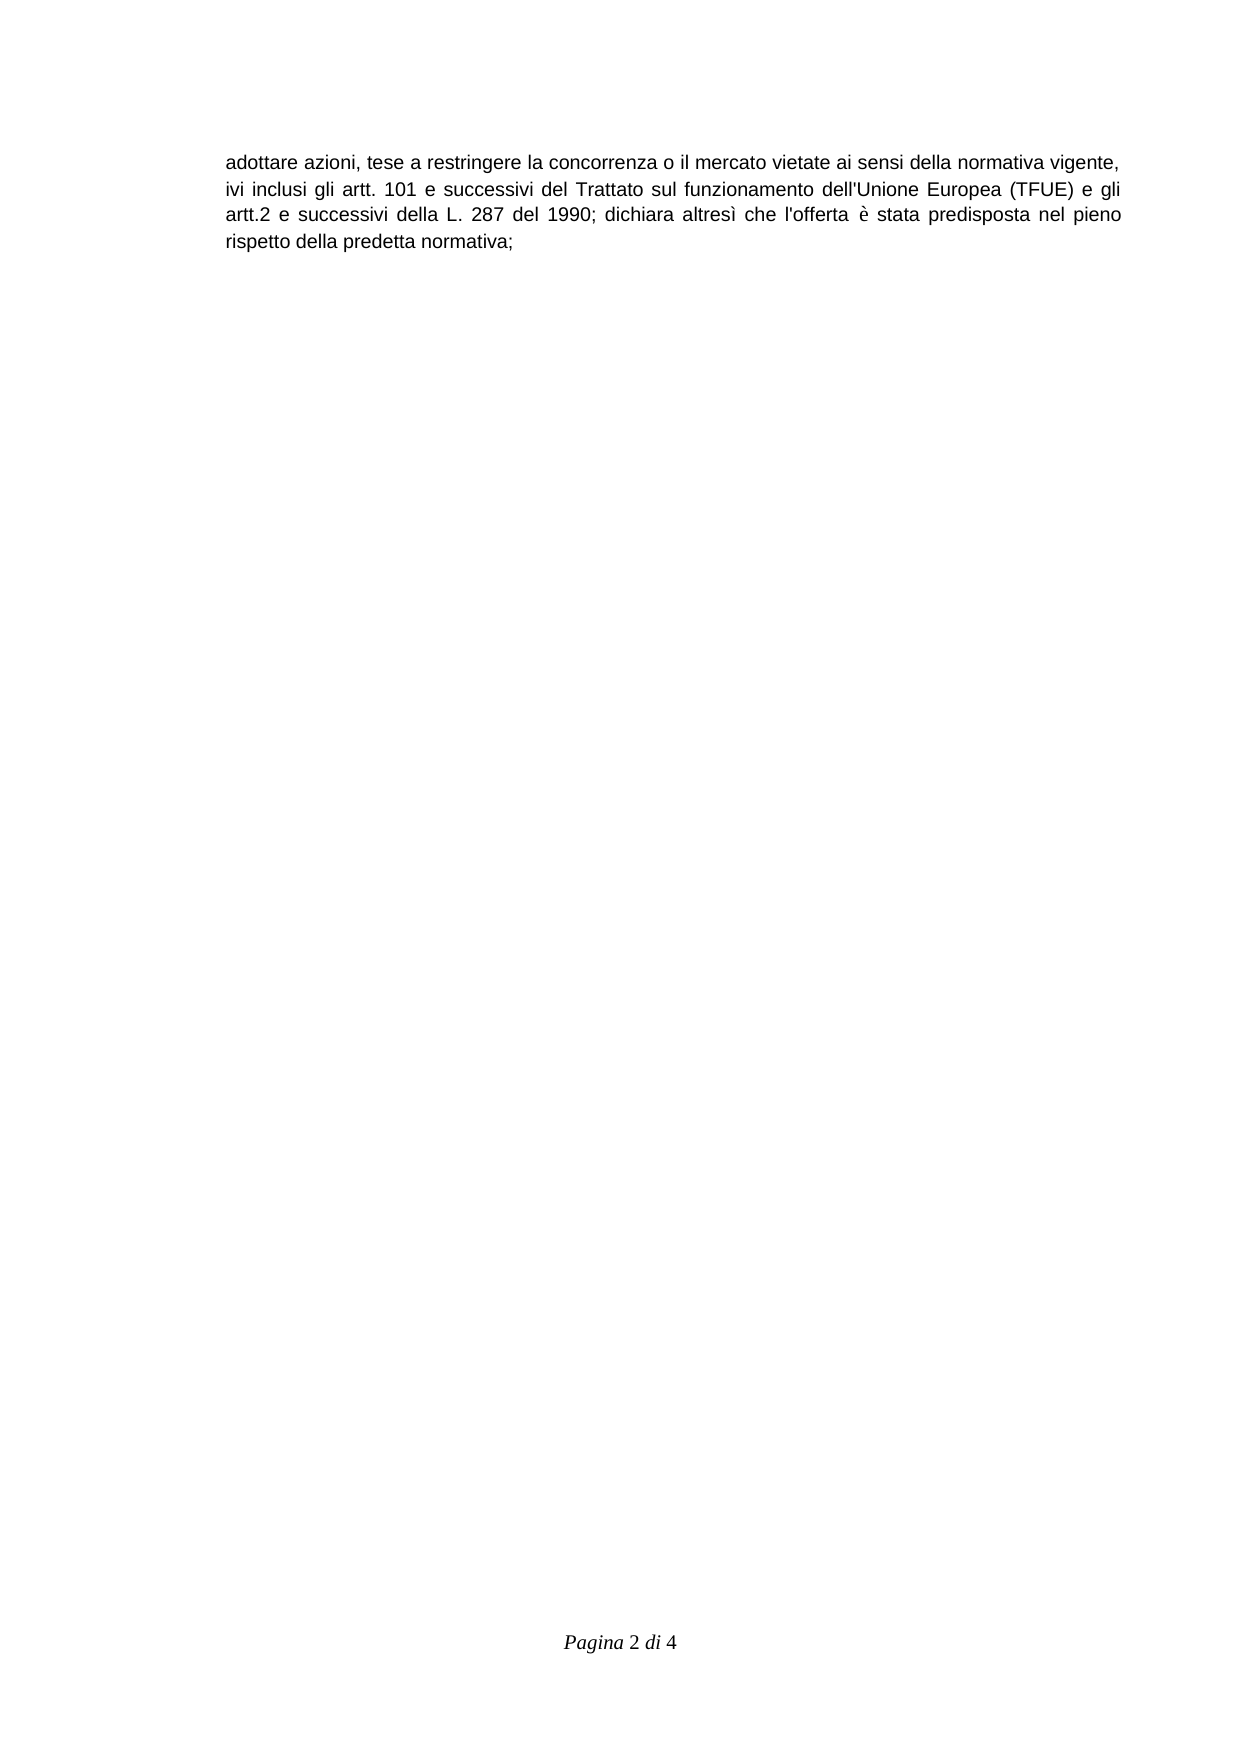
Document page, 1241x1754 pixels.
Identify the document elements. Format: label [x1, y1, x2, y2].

text [190, 148, 1122, 253]
